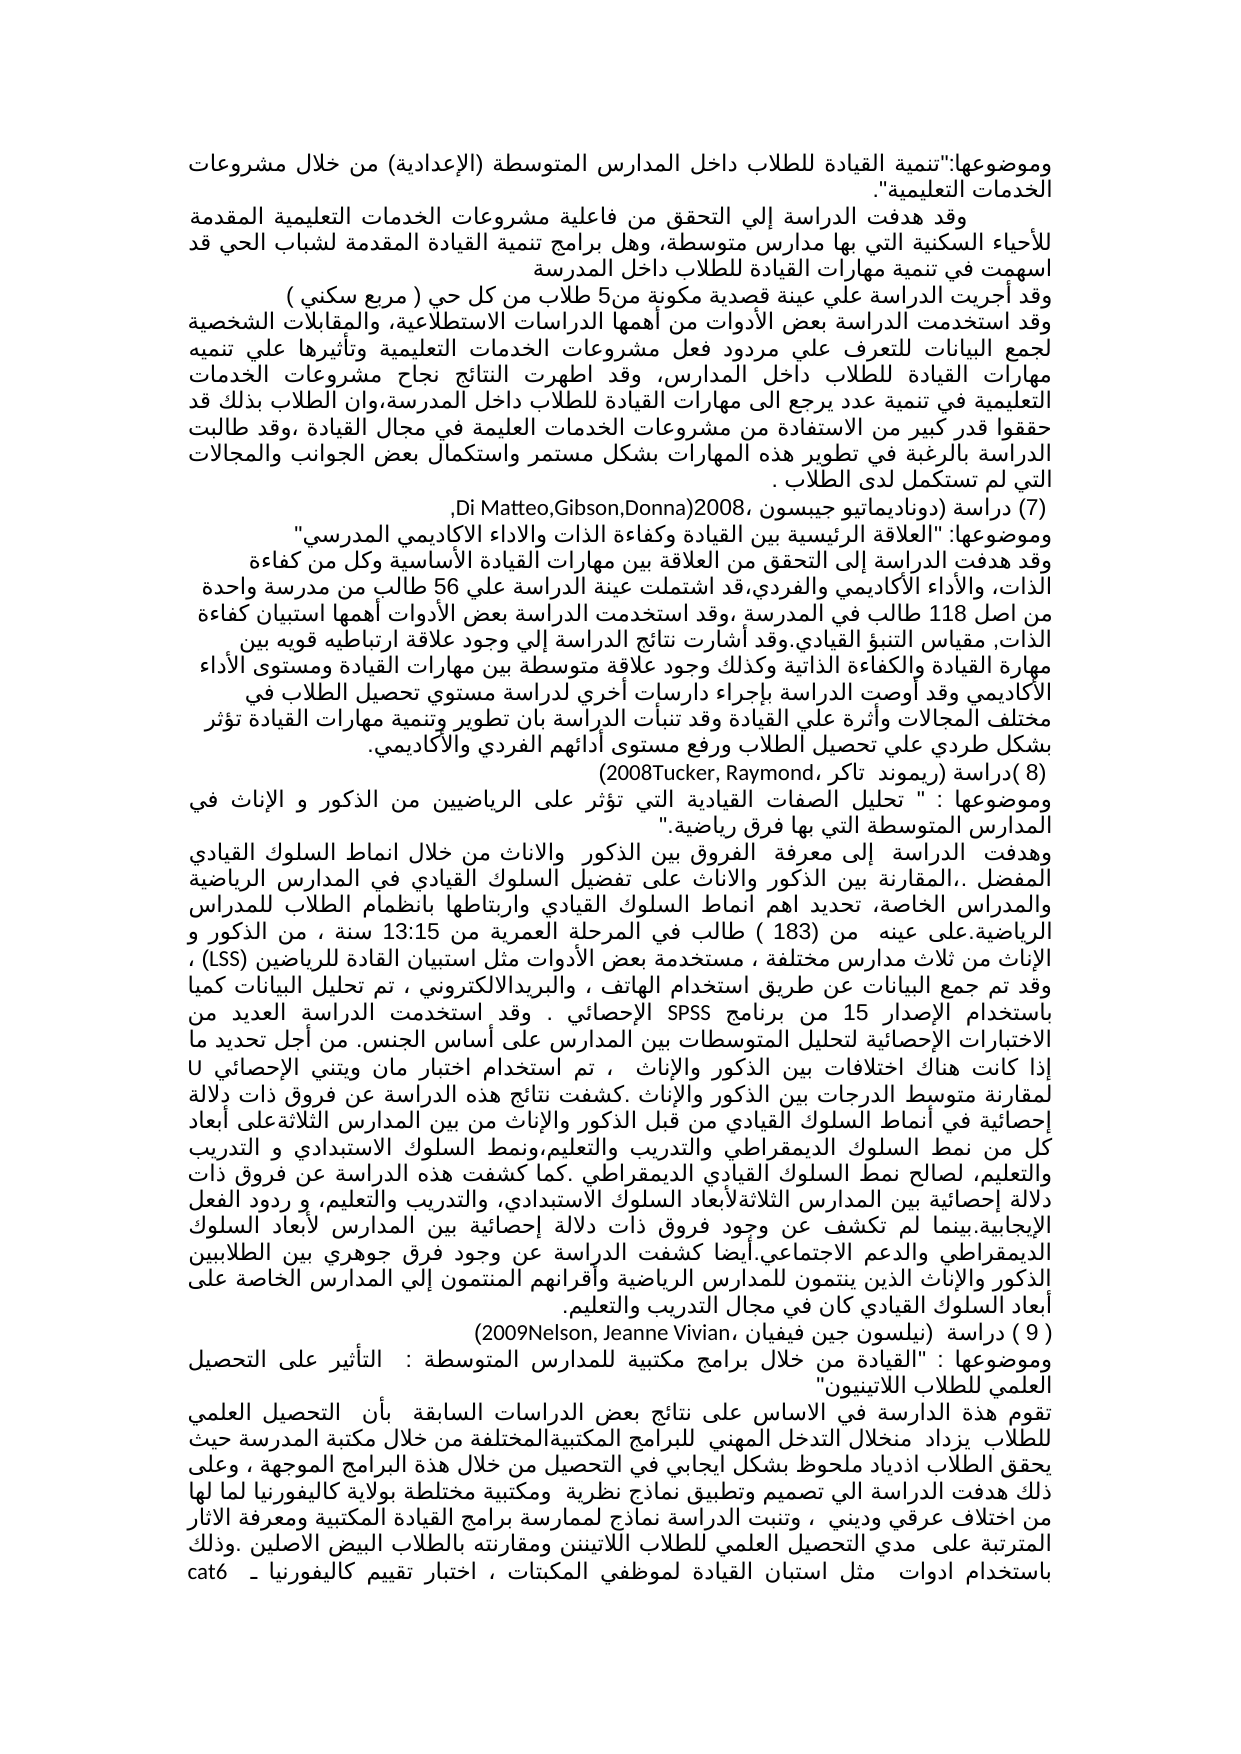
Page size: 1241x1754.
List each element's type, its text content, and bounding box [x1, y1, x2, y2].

text وقد أجريت الدراسة علي عينة قصدية مكونة من5 طلاب من كل حي ( مربع سكني ) [187, 282, 1053, 308]
text (7) دراسة (دوناديماتيو جيبسون ،2008(Di Matteo,Gibson,Donna, [187, 493, 1053, 521]
text وموضوعها:"تنمية القيادة للطلاب داخل المدارس المتوسطة (الإعدادية) من خلال مشروعات الخدمات التعليمية". [187, 150, 1053, 203]
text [187, 1399, 1053, 1585]
text وموضوعها : "القيادة من خلال برامج مكتبية للمدارس المتوسطة : التأثير على التحصيل العلمي للطلاب اللاتينيون" [187, 1346, 1053, 1399]
text وموضوعها: "العلاقة الرئيسية بين القيادة وكفاءة الذات والاداء الاكاديمي المدرسي" [187, 521, 1053, 547]
text وقد هدفت الدراسة إلي التحقق من فاعلية مشروعات الخدمات التعليمية المقدمة للأحياء السكنية التي بها مدارس متوسطة، وهل برامج تنمية القيادة المقدمة لشباب الحي قد اسهمت في تنمية مهارات القيادة للطلاب داخل المدرسة [187, 203, 1053, 282]
text وهدفت الدراسة إلى معرفة الفروق بين الذكور والاناث من خلال انماط السلوك القيادي المفضل .،المقارنة بين الذكور والاناث على تفضيل السلوك القيادي في المدارس الرياضية والمدراس الخاصة، تحديد اهم انماط السلوك القيادي واربتاطها بانظمام الطلاب للمدراس الرياضية.على عينه من (183 ) طالب في المرحلة العمرية من 13:15 سنة ، من الذكور و الإناث من ثلاث مدارس مختلفة ، مستخدمة بعض الأدوات مثل استبيان القادة للرياضين (LSS) ، وقد تم جمع البيانات عن طريق استخدام الهاتف ، والبريدالالكتروني ، تم تحليل البيانات كميا باستخدام الإصدار 15 من برنامج SPSS الإحصائي . وقد استخدمت الدراسة العديد من الاختبارات الإحصائية لتحليل المتوسطات بين المدارس على أساس الجنس. من أجل تحديد ما إذا كانت هناك اختلافات بين الذكور والإناث ، تم استخدام اختبار مان ويتني الإحصائي U لمقارنة متوسط ​​الدرجات بين الذكور والإناث .كشفت نتائج هذه الدراسة عن فروق ذات دلالة إحصائية في أنماط السلوك القيادي من قبل الذكور والإناث من بين المدارس الثلاثةعلى أبعاد كل من نمط السلوك الديمقراطي والتدريب والتعليم،ونمط السلوك الاستبدادي و التدريب والتعليم، لصالح نمط السلوك القيادي الديمقراطي .كما كشفت هذه الدراسة عن فروق ذات دلالة إحصائية بين المدارس الثلاثةلأبعاد السلوك الاستبدادي، والتدريب والتعليم، و ردود الفعل الإيجابية.بينما لم تكشف عن وجود فروق ذات دلالة إحصائية بين المدارس لأبعاد السلوك الديمقراطي والدعم الاجتماعي.أيضا كشفت الدراسة عن وجود فرق جوهري بين الطلاببين الذكور والإناث الذين ينتمون للمدارس الرياضية وأقرانهم المنتمون إلي المدارس الخاصة على أبعاد السلوك القيادي كان في مجال التدريب والتعليم. [187, 838, 1053, 1318]
text وموضوعها : " تحليل الصفات القيادية التي تؤثر على الرياضيين من الذكور و الإناث في المدارس المتوسطة التي بها فرق رياضية." [187, 786, 1053, 838]
text وقد هدفت الدراسة إلى التحقق من العلاقة بين مهارات القيادة الأساسية وكل من كفاءة الذات، والأداء الأكاديمي والفردي،قد اشتملت عينة الدراسة علي 56 طالب من مدرسة واحدة من اصل 118 طالب في المدرسة ،وقد استخدمت الدراسة بعض الأدوات أهمها استبيان كفاءة الذات, مقياس التنبؤ القيادي.وقد أشارت نتائج الدراسة إلي وجود علاقة ارتباطيه قويه بين مهارة القيادة والكفاءة الذاتية وكذلك وجود علاقة متوسطة بين مهارات القيادة ومستوى الأداء الأكاديمي وقد أوصت الدراسة بإجراء دارسات أخري لدراسة مستوي تحصيل الطلاب في مختلف المجالات وأثرة علي القيادة وقد تنبأت الدراسة بان تطوير وتنمية مهارات القيادة تؤثر بشكل طردي علي تحصيل الطلاب ورفع مستوى أدائهم الفردي والأكاديمي. [187, 547, 1053, 758]
text وقد استخدمت الدراسة بعض الأدوات من أهمها الدراسات الاستطلاعية، والمقابلات الشخصية لجمع البيانات للتعرف علي مردود فعل مشروعات الخدمات التعليمية وتأثيرها علي تنميه مهارات القيادة للطلاب داخل المدارس، وقد اطهرت النتائج نجاح مشروعات الخدمات التعليمية في تنمية عدد يرجع الى مهارات القيادة للطلاب داخل المدرسة،وان الطلاب بذلك قد حققوا قدر كبير من الاستفادة من مشروعات الخدمات العليمة في مجال القيادة ،وقد طالبت الدراسة بالرغبة في تطوير هذه المهارات بشكل مستمر واستكمال بعض الجوانب والمجالات التي لم تستكمل لدى الطلاب . [187, 308, 1053, 493]
text (8 )دراسة (ريموند تاكر ،2008Tucker, Raymond) [187, 758, 1053, 786]
text ( 9 ) دراسة (نيلسون جين فيفيان ،2009Nelson, Jeanne Vivian) [187, 1318, 1053, 1346]
